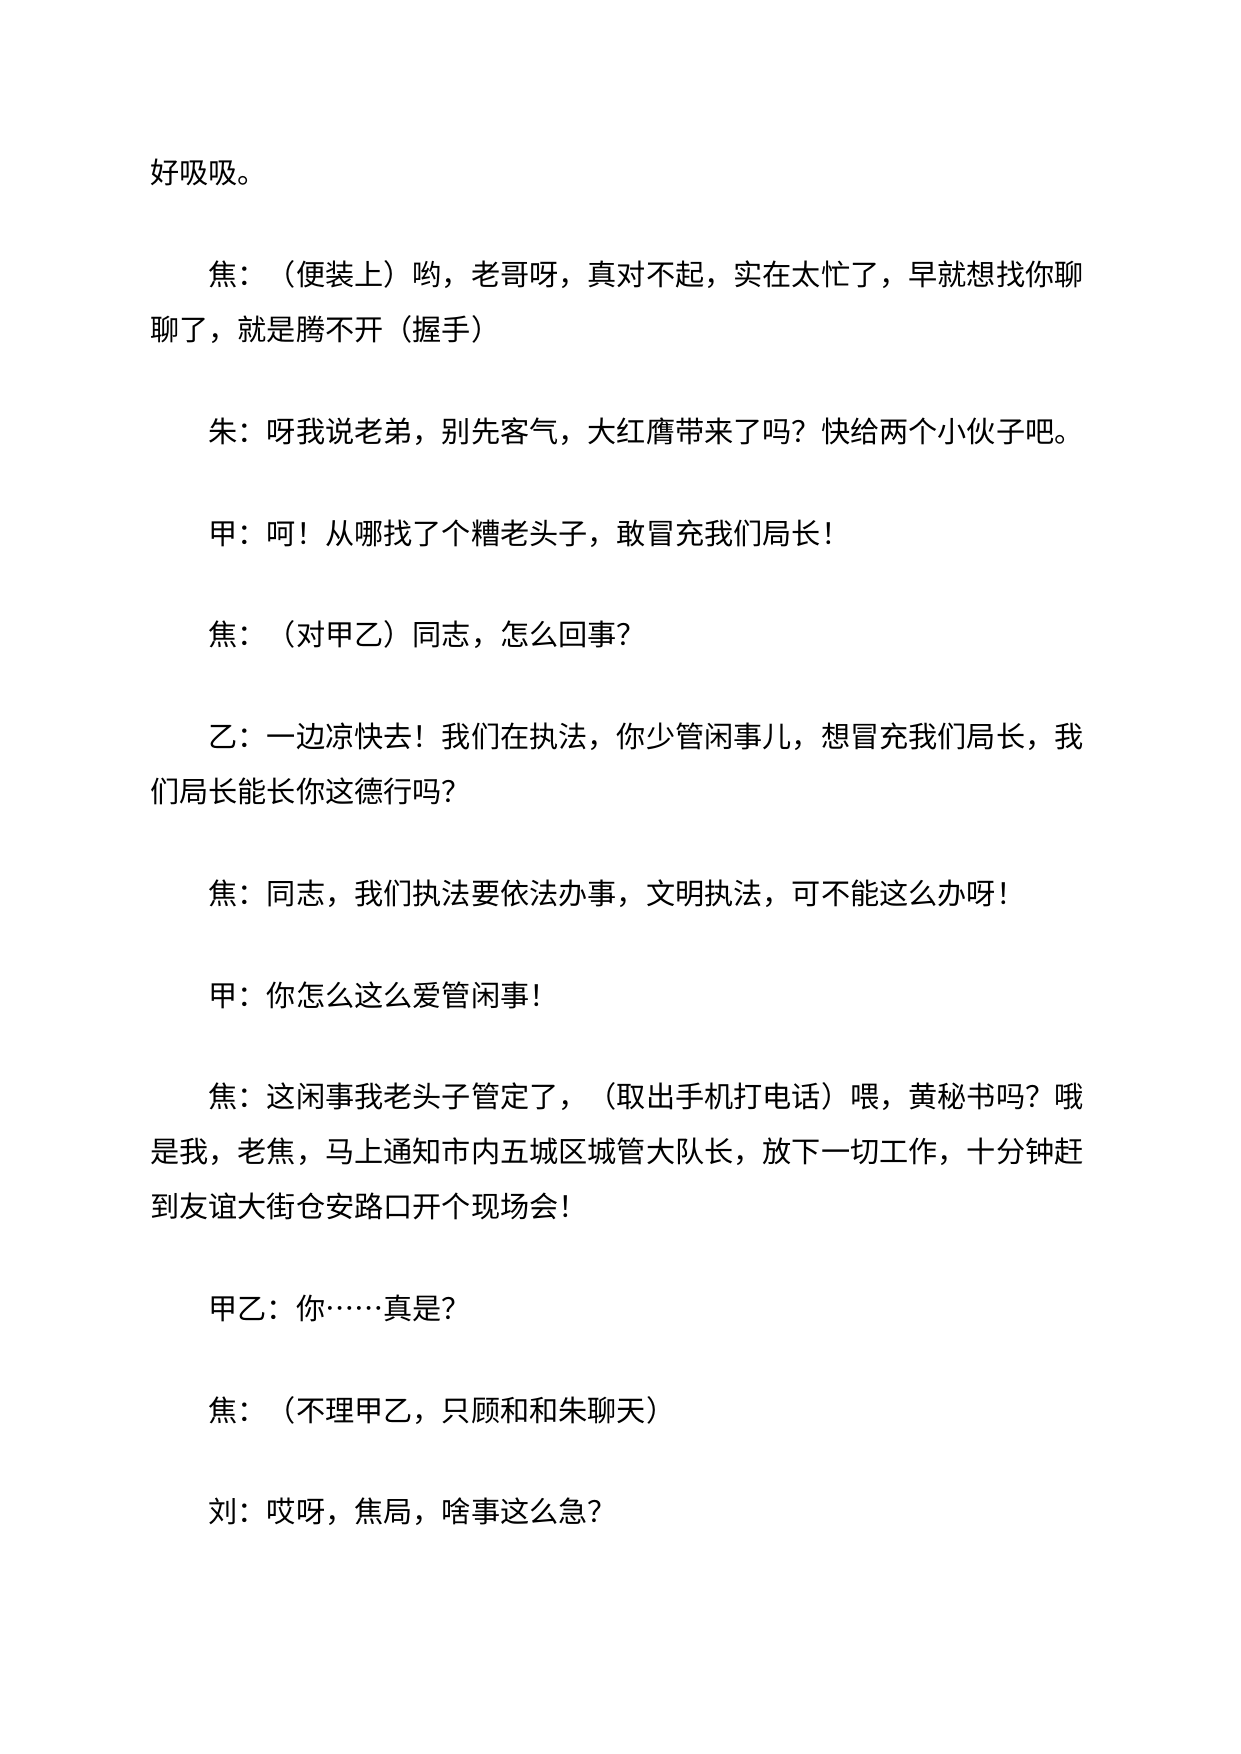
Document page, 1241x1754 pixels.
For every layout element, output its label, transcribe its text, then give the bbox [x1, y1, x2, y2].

text 焦：（便装上）哟，老哥呀，真对不起，实在太忙了，早就想找你聊聊了，就是腾不开（握手） [150, 252, 1090, 349]
text 朱：呀我说老弟，别先客气，大红膺带来了吗？快给两个小伙子吧。 [150, 408, 1090, 451]
text 刘：哎呀，焦局，啥事这么急？ [150, 1489, 1090, 1531]
text 焦：（对甲乙）同志，怎么回事？ [150, 612, 1090, 654]
text 焦：同志，我们执法要依法办事，文明执法，可不能这么办呀！ [150, 870, 1090, 913]
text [150, 150, 1090, 192]
text 焦：这闲事我老头子管定了，（取出手机打电话）喂，黄秘书吗？哦是我，老焦，马上通知市内五城区城管大队长，放下一切工作，十分钟赶到友谊大街仓安路口开个现场会！ [150, 1074, 1090, 1226]
text 乙：一边凉快去！我们在执法，你少管闲事儿，想冒充我们局长，我们局长能长你这德行吗？ [150, 714, 1090, 811]
text 甲：呵！从哪找了个糟老头子，敢冒充我们局长！ [150, 510, 1090, 552]
text 甲乙：你……真是？ [150, 1286, 1090, 1328]
text 甲：你怎么这么爱管闲事！ [150, 972, 1090, 1014]
text 焦：（不理甲乙，只顾和和朱聊天） [150, 1387, 1090, 1429]
